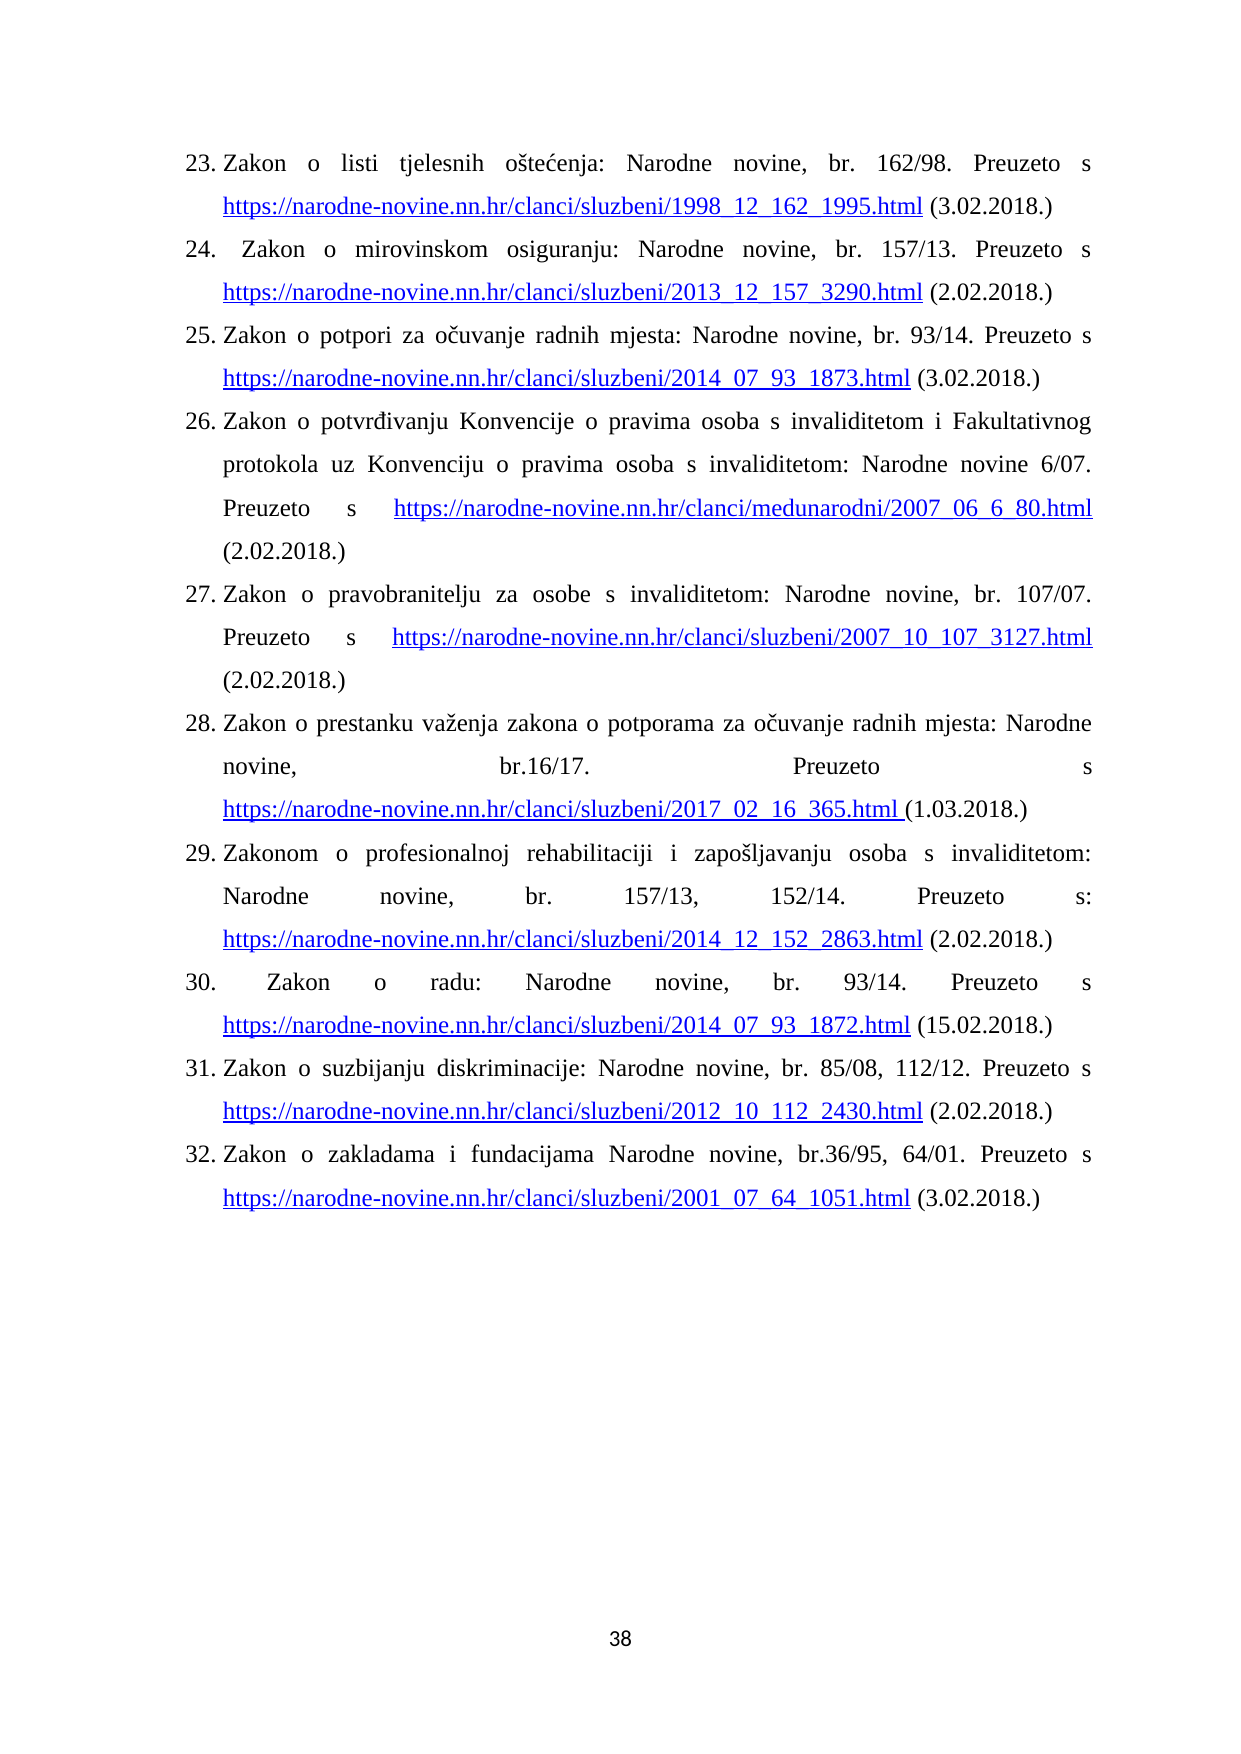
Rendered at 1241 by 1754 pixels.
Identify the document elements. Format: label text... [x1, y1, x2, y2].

list Zakon o prestanku važenja zakona o potporama za očuvanje radnih mjesta: Narodne novine, br.16/17. Preuzeto s https://narodne-novine.nn.hr/clanci/sluzbeni/2017_02_16_365.html (1.03.2018.) [185, 708, 1092, 823]
list Zakon o suzbijanju diskriminacije: Narodne novine, br. 85/08, 112/12. Preuzeto s https://narodne-novine.nn.hr/clanci/sluzbeni/2012_10_112_2430.html (2.02.2018.) [185, 1053, 1092, 1125]
list Zakon o radu: Narodne novine, br. 93/14. Preuzeto s https://narodne-novine.nn.hr/clanci/sluzbeni/2014_07_93_1872.html (15.02.2018.) [185, 967, 1092, 1039]
list Zakon o pravobranitelju za osobe s invaliditetom: Narodne novine, br. 107/07. Preuzeto s https://narodne-novine.nn.hr/clanci/sluzbeni/2007_10_107_3127.html (2.02.2018.) [185, 579, 1092, 694]
list Zakon o listi tjelesnih oštećenja: Narodne novine, br. 162/98. Preuzeto s https://narodne-novine.nn.hr/clanci/sluzbeni/1998_12_162_1995.html (3.02.2018.) [185, 148, 1092, 219]
list Zakonom o profesionalnoj rehabilitaciji i zapošljavanju osoba s invaliditetom: Narodne novine, br. 157/13, 152/14. Preuzeto s: https://narodne-novine.nn.hr/clanci/sluzbeni/2014_12_152_2863.html (2.02.2018.) [185, 838, 1092, 953]
list Zakon o zakladama i fundacijama Narodne novine, br.36/95, 64/01. Preuzeto s https://narodne-novine.nn.hr/clanci/sluzbeni/2001_07_64_1051.html (3.02.2018.) [185, 1139, 1092, 1211]
list Zakon o potvrđivanju Konvencije o pravima osoba s invaliditetom i Fakultativnog protokola uz Konvenciju o pravima osoba s invaliditetom: Narodne novine 6/07. Preuzeto s https://narodne-novine.nn.hr/clanci/medunarodni/2007_06_6_80.html (2.02.2018.) [185, 406, 1092, 564]
list Zakon o mirovinskom osiguranju: Narodne novine, br. 157/13. Preuzeto s https://narodne-novine.nn.hr/clanci/sluzbeni/2013_12_157_3290.html (2.02.2018.) [185, 234, 1092, 306]
list Zakon o potpori za očuvanje radnih mjesta: Narodne novine, br. 93/14. Preuzeto s https://narodne-novine.nn.hr/clanci/sluzbeni/2014_07_93_1873.html (3.02.2018.) [185, 320, 1092, 392]
